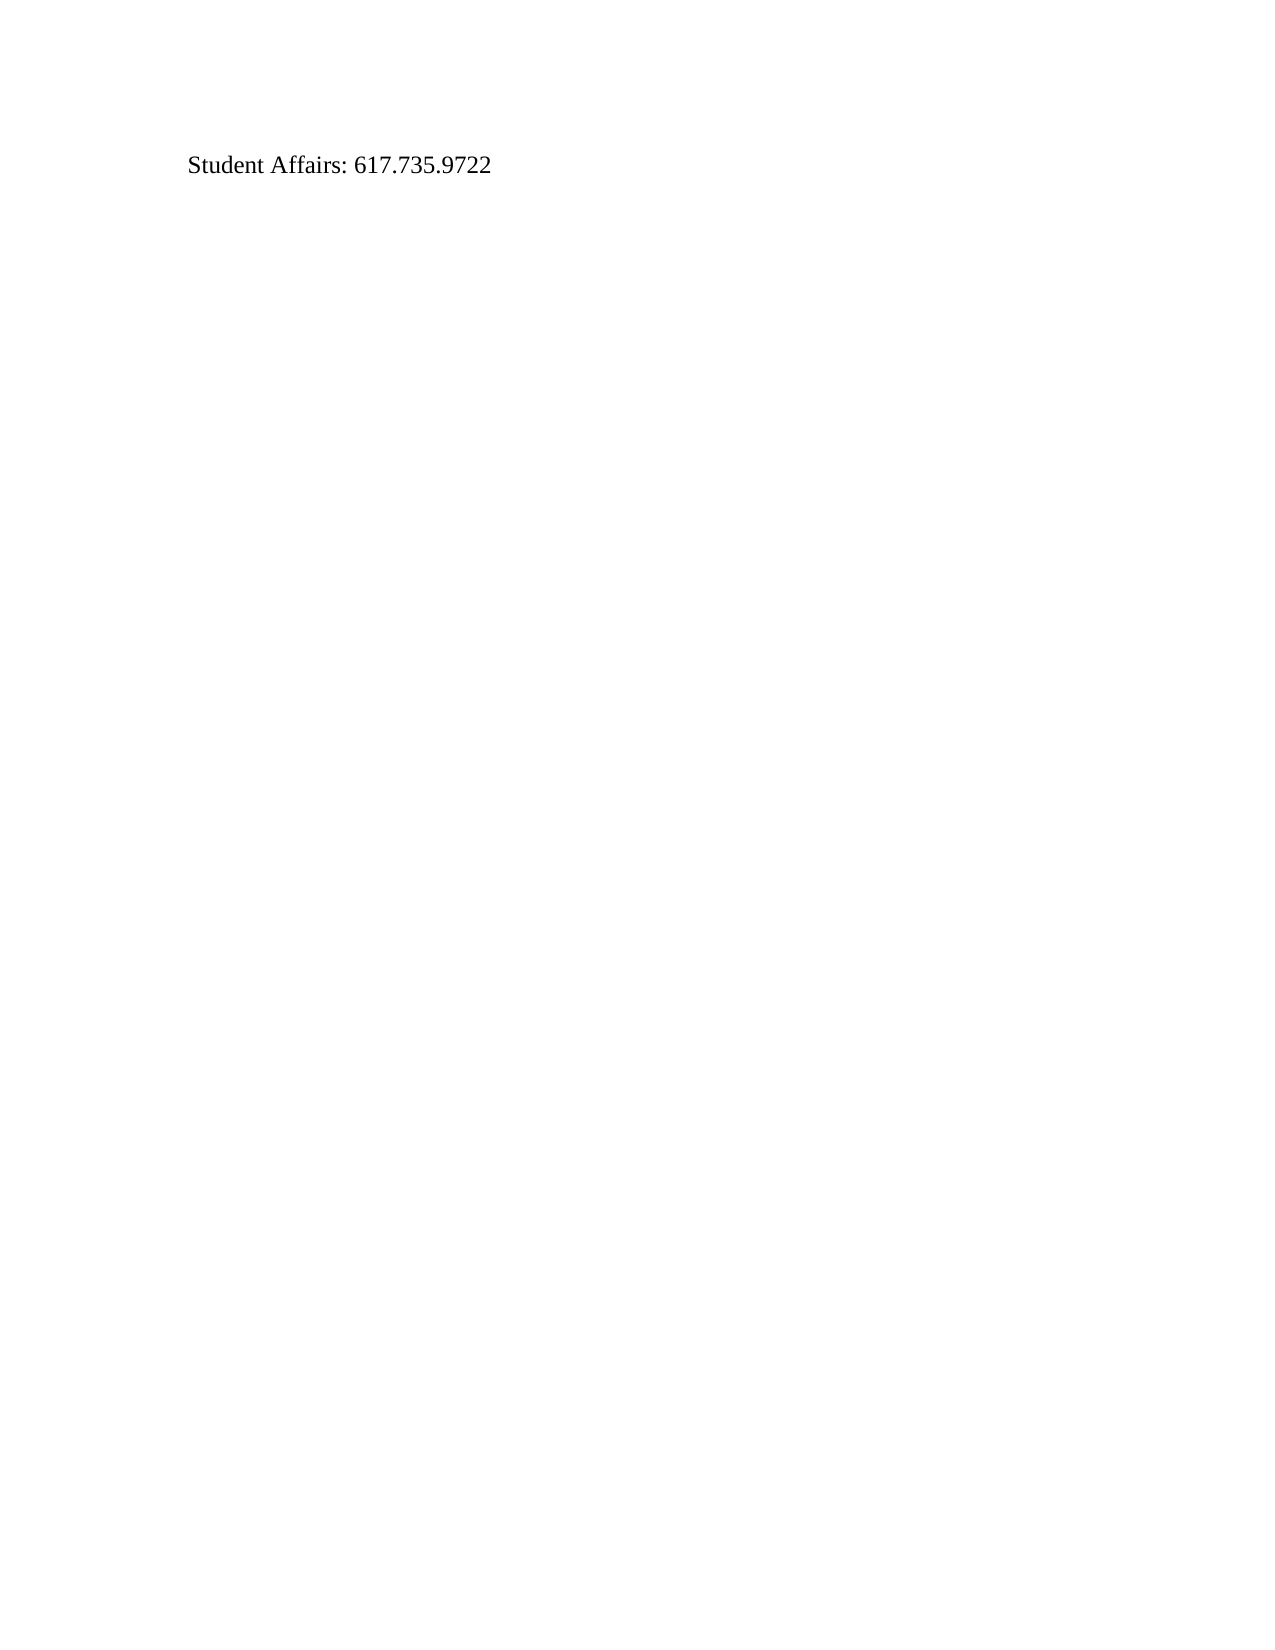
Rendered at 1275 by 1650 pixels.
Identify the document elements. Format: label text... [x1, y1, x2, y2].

text Student Affairs: 617.735.9722 [187, 150, 1087, 179]
